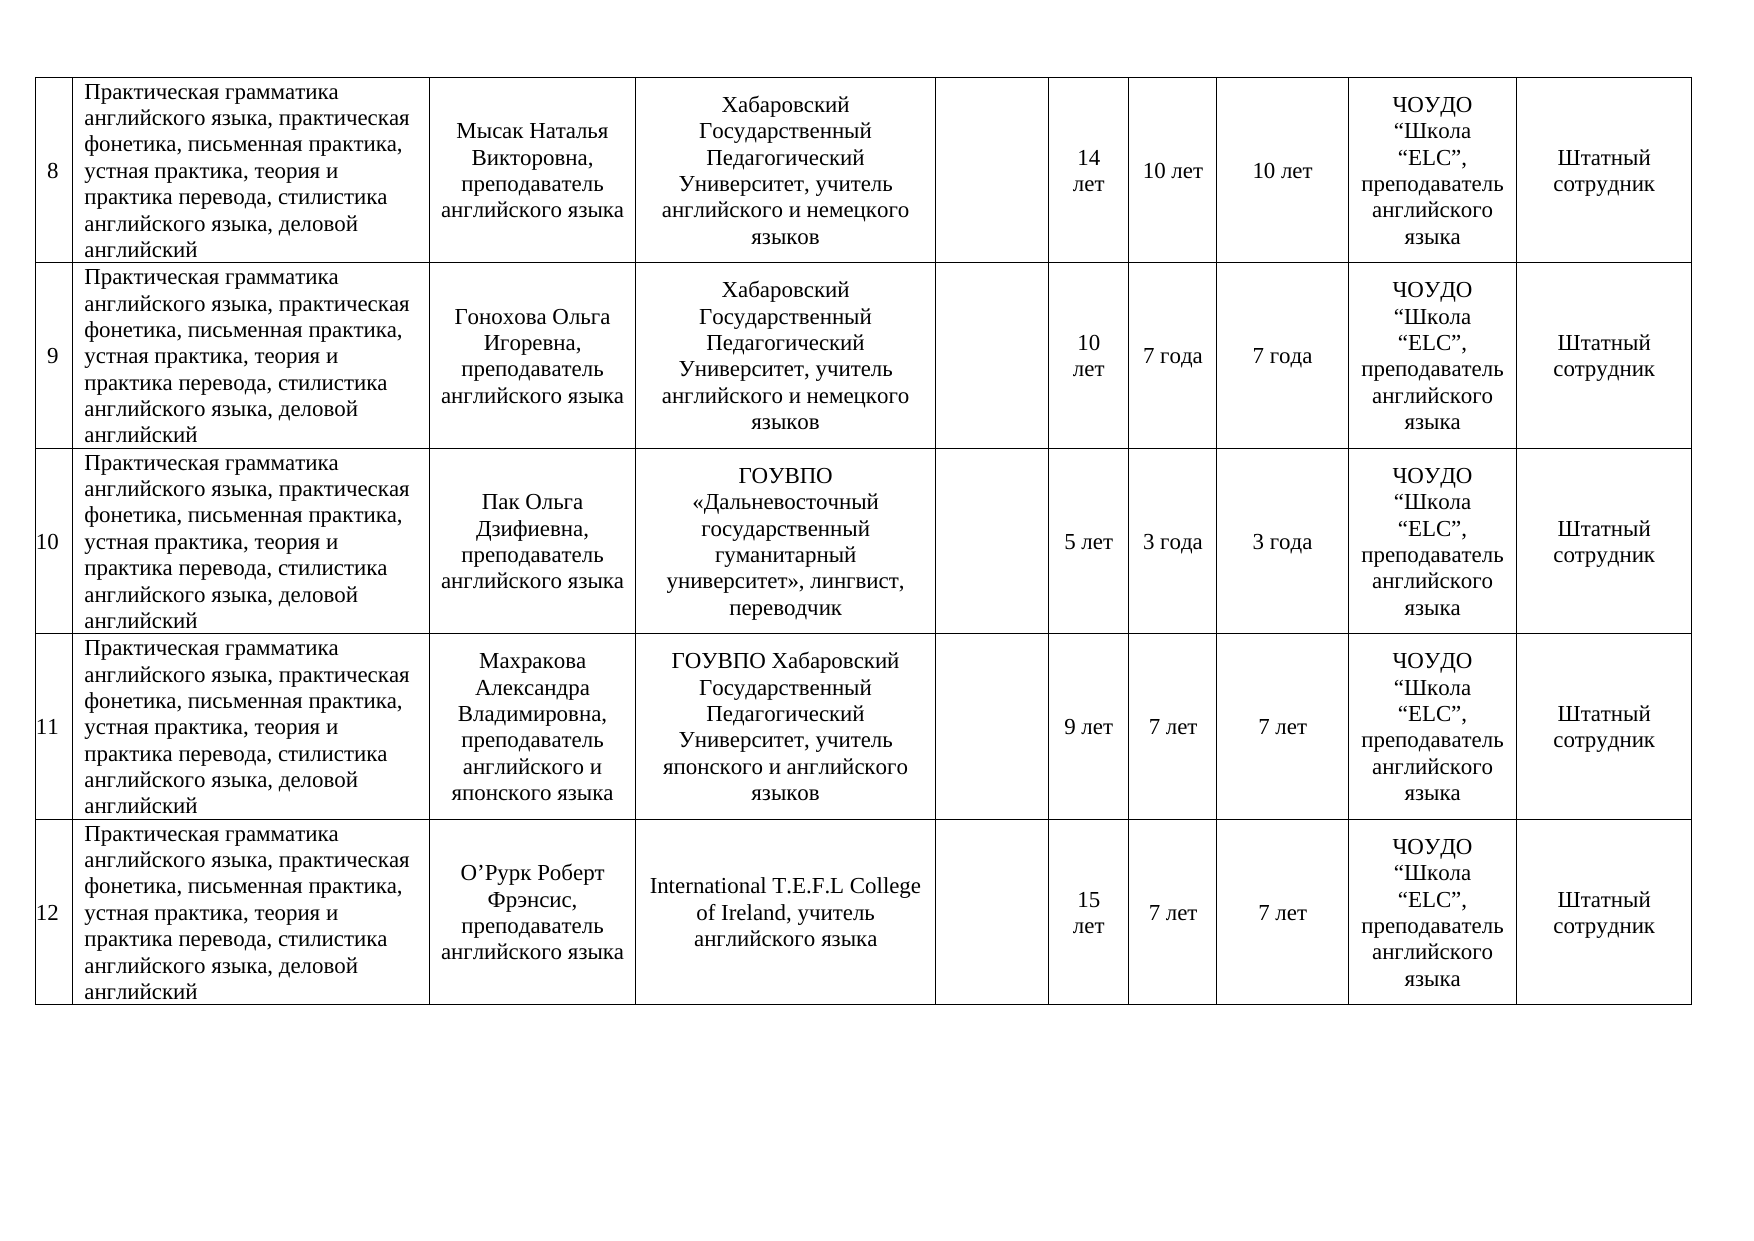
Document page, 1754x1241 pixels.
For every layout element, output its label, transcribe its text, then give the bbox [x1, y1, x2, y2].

table_cell 7 лет [1217, 820, 1348, 1004]
table_cell Штатный сотрудник [1517, 263, 1691, 448]
table_cell Штатный сотрудник [1517, 449, 1691, 633]
table_cell Штатный сотрудник [1517, 820, 1691, 1004]
table_cell Хабаровский Государственный Педагогический Университет, учитель английского и немецкого языков [636, 263, 935, 448]
table_cell 5 лет [1049, 449, 1128, 633]
table_cell 12 [36, 820, 72, 1004]
table_cell ГОУВПО Хабаровский Государственный Педагогический Университет, учитель японского и английского языков [636, 634, 935, 819]
table_cell 7 года [1217, 263, 1348, 448]
table_cell ЧОУДО “Школа “ELC”, преподаватель английского языка [1349, 820, 1516, 1004]
table_cell 10 лет [1129, 78, 1216, 262]
table_cell 14 лет [1049, 78, 1128, 262]
table_cell 10 [36, 449, 72, 633]
table_cell 3 года [1217, 449, 1348, 633]
table_cell 7 лет [1217, 634, 1348, 819]
table_cell Штатный сотрудник [1517, 78, 1691, 262]
table_cell 7 года [1129, 263, 1216, 448]
table_cell 11 [36, 634, 72, 819]
table_cell 8 [36, 78, 72, 262]
table_cell Штатный сотрудник [1517, 634, 1691, 819]
table_cell ЧОУДО “Школа “ELC”, преподаватель английского языка [1349, 263, 1516, 448]
table_cell [936, 820, 1048, 1004]
table_cell ГОУВПО «Дальневосточный государственный гуманитарный университет», лингвист, переводчик [636, 449, 935, 633]
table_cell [1349, 78, 1516, 262]
table_cell [936, 78, 1048, 262]
table_cell 10 лет [1217, 78, 1348, 262]
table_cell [636, 78, 935, 262]
table_cell 7 лет [1129, 820, 1216, 1004]
table_cell 7 лет [1129, 634, 1216, 819]
table_cell ЧОУДО “Школа “ELC”, преподаватель английского языка [1349, 449, 1516, 633]
table_cell 9 лет [1049, 634, 1128, 819]
table_cell ЧОУДО “Школа “ELC”, преподаватель английского языка [1349, 634, 1516, 819]
table_cell 9 [36, 263, 72, 448]
table_cell Махракова Александра Владимировна, преподаватель английского и японского языка [430, 634, 635, 819]
table_cell [936, 634, 1048, 819]
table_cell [73, 78, 429, 262]
table_cell 10 лет [1049, 263, 1128, 448]
table_cell [936, 449, 1048, 633]
table_cell Гонохова Ольга Игоревна, преподаватель английского языка [430, 263, 635, 448]
table_cell 15 лет [1049, 820, 1128, 1004]
table_cell О’Рурк Роберт Фрэнсис, преподаватель английского языка [430, 820, 635, 1004]
table_cell International T.E.F.L College of Ireland, учитель английского языка [636, 820, 935, 1004]
table_cell [936, 263, 1048, 448]
table_cell Пак Ольга Дзифиевна, преподаватель английского языка [430, 449, 635, 633]
table_cell 3 года [1129, 449, 1216, 633]
table_cell Мысак Наталья Викторовна, преподаватель английского языка [430, 78, 635, 262]
